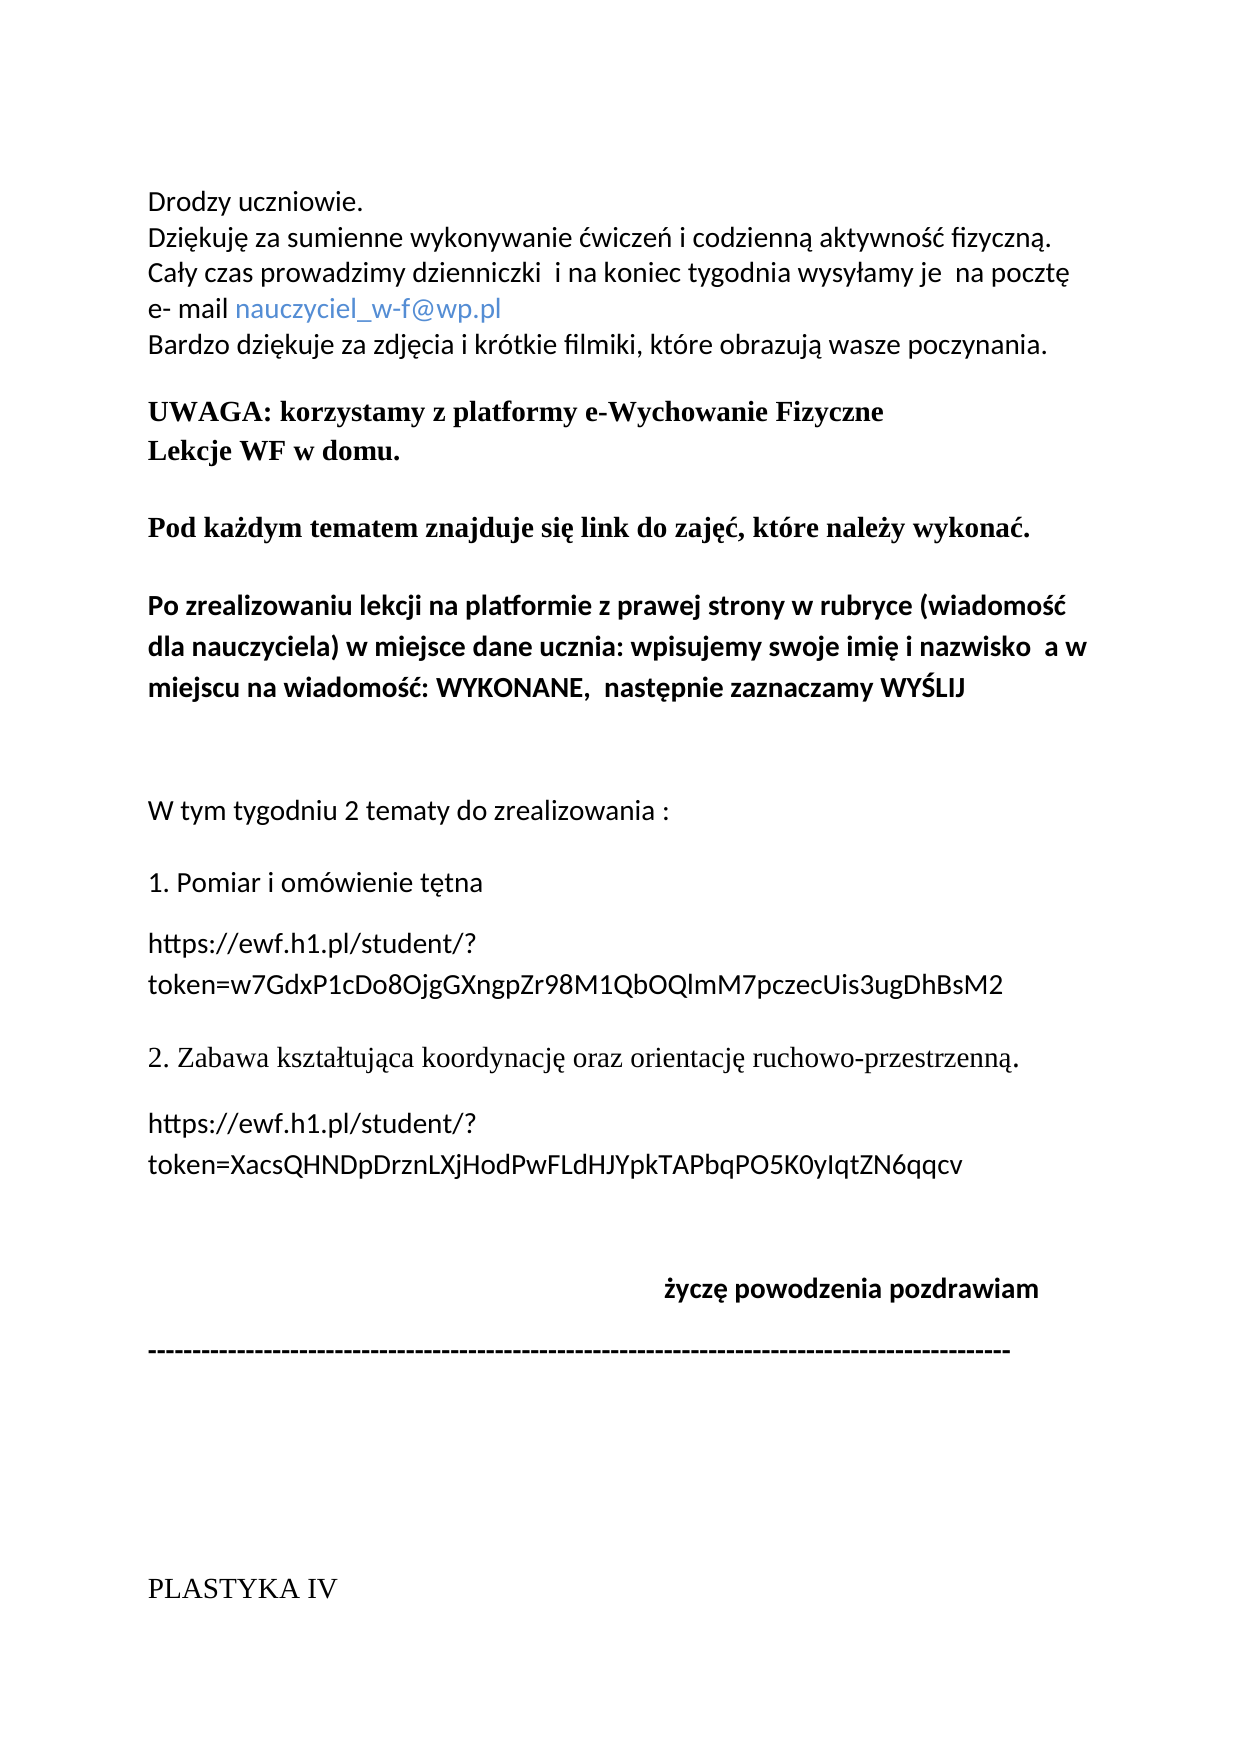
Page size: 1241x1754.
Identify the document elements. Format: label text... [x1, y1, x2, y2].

text PLASTYKA IV [148, 1572, 1093, 1605]
text Pod każdym tematem znajduje się link do zajęć, które należy wykonać. [148, 510, 1093, 543]
subtitle 2. Zabawa kształtująca koordynację oraz orientację ruchowo-przestrzenną. [148, 1037, 1093, 1076]
text ------------------------------------------------------------------------------------------------- [148, 1332, 1093, 1367]
text https://ewf.h1.pl/student/?token=XacsQHNDpDrznLXjHodPwFLdHJYpkTAPbqPO5K0yIqtZN6qqcv [148, 1105, 1093, 1182]
text Lekcje WF w domu. [148, 433, 1093, 466]
text Bardzo dziękuje za zdjęcia i krótkie filmiki, które obrazują wasze poczynania. [148, 326, 1093, 361]
text Po zrealizowaniu lekcji na platformie z prawej strony w rubryce (wiadomość dla nauczyciela) w miejsce dane ucznia: wpisujemy swoje imię i nazwisko a w miejscu na wiadomość: WYKONANE, następnie zaznaczamy WYŚLIJ [148, 587, 1093, 704]
text Cały czas prowadzimy dzienniczki i na koniec tygodnia wysyłamy je na pocztę [148, 254, 1093, 290]
text e- mail nauczyciel_w-f@wp.pl [148, 290, 1093, 326]
text 1. Pomiar i omówienie tętna [148, 864, 1093, 899]
text https://ewf.h1.pl/student/?token=w7GdxP1cDo8OjgGXngpZr98M1QbOQlmM7pczecUis3ugDhBsM2 [148, 926, 1093, 1002]
text UWAGA: korzystamy z platformy e-Wychowanie Fizyczne [148, 394, 1093, 428]
text życzę powodzenia pozdrawiam [148, 1270, 1093, 1306]
text Drodzy uczniowie. [148, 183, 1093, 219]
text Dziękuję za sumienne wykonywanie ćwiczeń i codzienną aktywność fizyczną. [148, 219, 1093, 254]
text W tym tygodniu 2 tematy do zrealizowania : [148, 792, 1093, 828]
